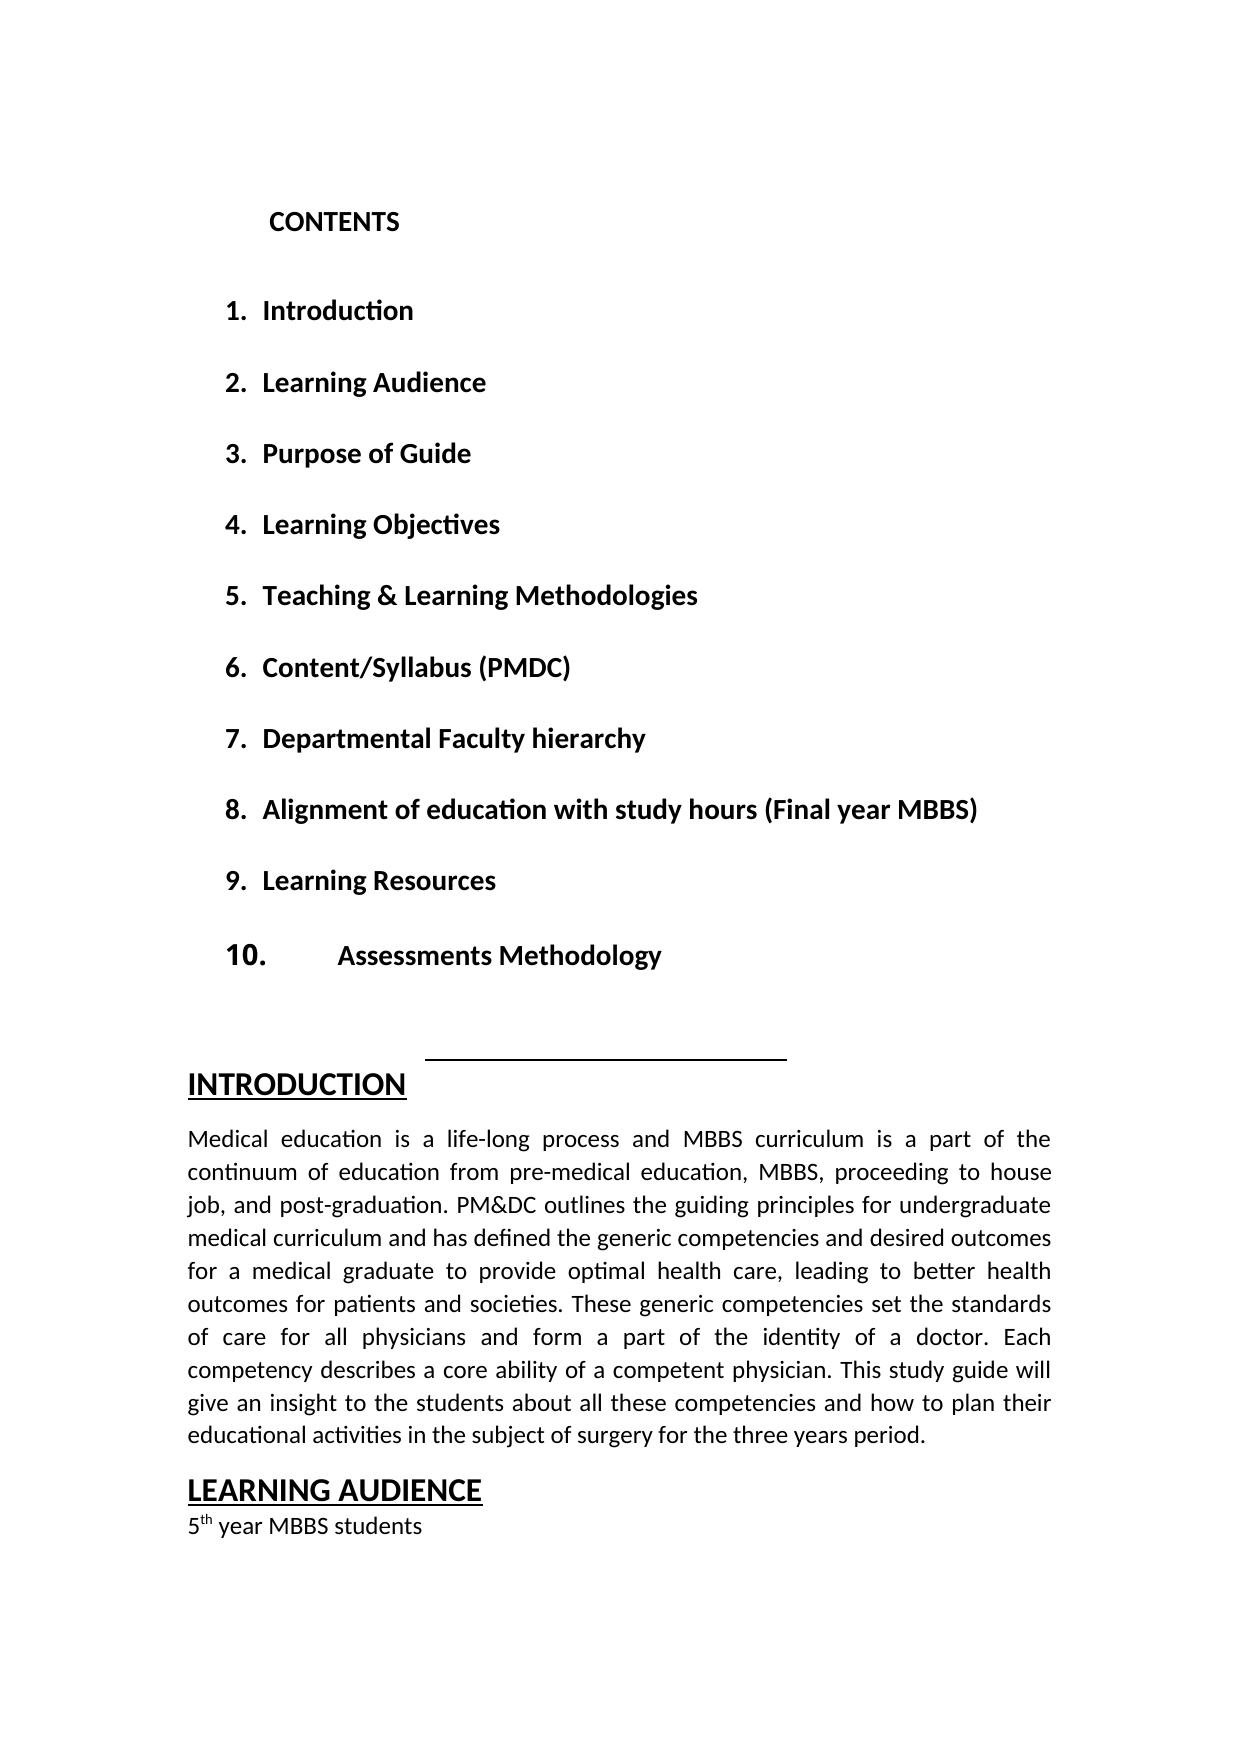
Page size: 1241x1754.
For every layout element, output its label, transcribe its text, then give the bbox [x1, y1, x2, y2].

list Departmental Faculty hierarchy [225, 720, 1053, 756]
list Learning Audience [225, 364, 1053, 399]
list Teaching & Learning Methodologies [225, 577, 1053, 613]
list Learning Objectives [225, 506, 1053, 542]
list Learning Resources [225, 862, 1053, 898]
list Content/Syllabus (PMDC) [225, 649, 1053, 684]
text LEARNING AUDIENCE [187, 1469, 1053, 1510]
text Medical education is a life-long process and MBBS curriculum is a part of the continuum of education from pre-medical education, MBBS, proceeding to house job, and post-graduation. PM&DC outlines the guiding principles for undergraduate medical curriculum and has defined the generic competencies and desired outcomes for a medical graduate to provide optimal health care, leading to better health outcomes for patients and societies. These generic competencies set the standards of care for all physicians and form a part of the identity of a doctor. Each competency describes a core ability of a competent physician. This study guide will give an insight to the students about all these competencies and how to plan their educational activities in the subject of surgery for the three years period. [187, 1123, 1053, 1450]
text 5th year MBBS students [187, 1510, 1053, 1540]
list Assessments Methodology [225, 934, 1053, 973]
text INTRODUCTION [187, 1063, 1053, 1103]
list Alignment of education with study hours (Final year MBBS) [225, 791, 1053, 827]
list Purpose of Guide [225, 435, 1053, 471]
text CONTENTS [187, 203, 1053, 239]
list Introduction [225, 292, 1053, 328]
